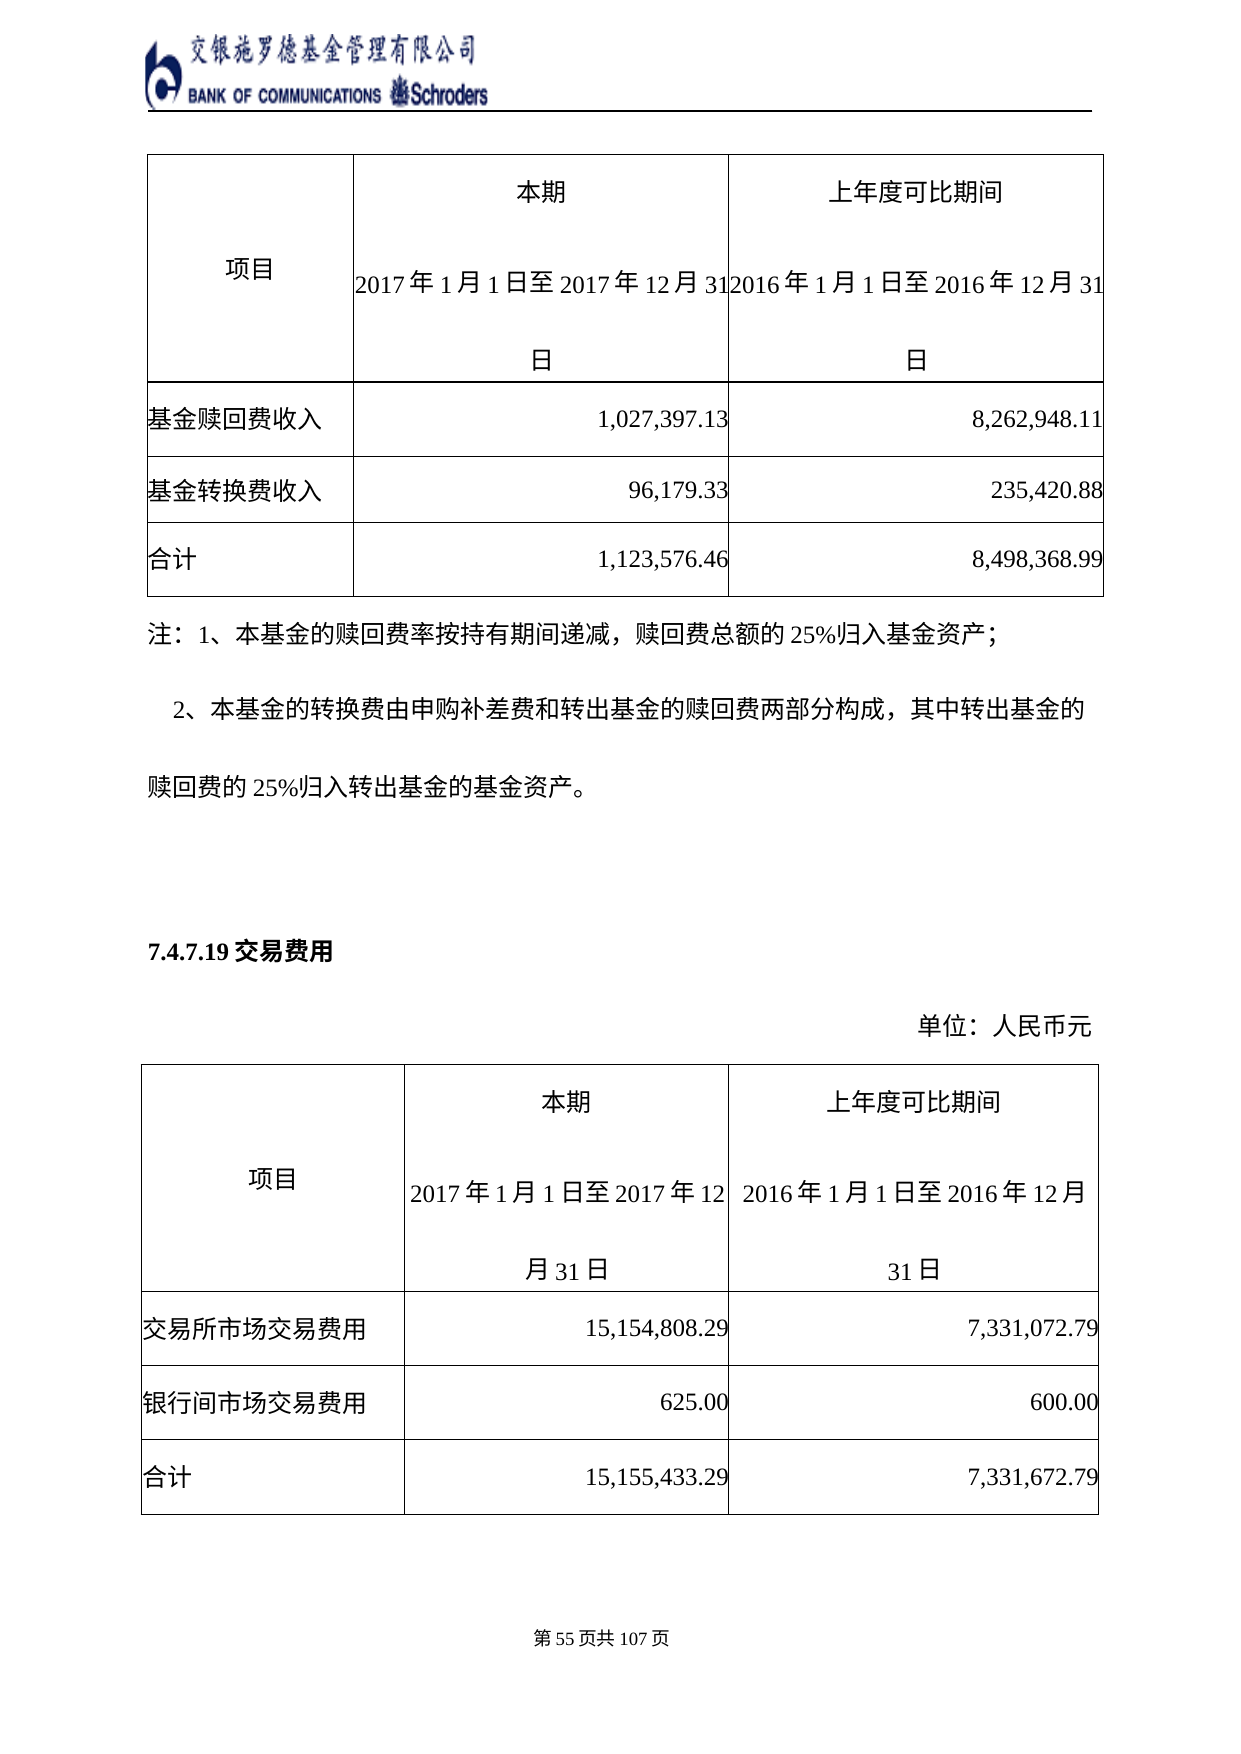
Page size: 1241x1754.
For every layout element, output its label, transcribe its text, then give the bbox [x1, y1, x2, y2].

table_cell 96,179.33 [354, 457, 728, 522]
table_cell 600.00 [729, 1366, 1098, 1439]
table_cell 7,331,672.79 [729, 1440, 1098, 1513]
table_header 上年度可比期间 2016年1月1日至2016年12月31日 [729, 155, 1103, 381]
text 注：1、本基金的赎回费率按持有期间递减，赎回费总额的25%归入基金资产； [148, 600, 1092, 665]
table_cell 625.00 [405, 1366, 728, 1439]
table_header 本期 2017年1月1日至2017年12月31日 [354, 155, 728, 381]
table_header 本期 2017年1月1日至2017年12月31日 [405, 1065, 728, 1291]
table_cell 基金赎回费收入 [148, 383, 353, 456]
table_cell 基金转换费收入 [148, 457, 353, 522]
table_cell 交易所市场交易费用 [142, 1292, 404, 1365]
picture [145, 34, 488, 110]
table_cell 合计 [148, 523, 353, 596]
table_cell 235,420.88 [729, 457, 1103, 522]
table_cell 合计 [142, 1440, 404, 1513]
table_cell 1,027,397.13 [354, 383, 728, 456]
table_cell 1,123,576.46 [354, 523, 728, 596]
table_header 项目 [148, 155, 353, 381]
text 单位：人民币元 [149, 992, 1092, 1057]
table_cell 8,498,368.99 [729, 523, 1103, 596]
table_header 项目 [142, 1065, 404, 1291]
table_cell 银行间市场交易费用 [142, 1366, 404, 1439]
table_cell 15,155,433.29 [405, 1440, 728, 1513]
subtitle 7.4.7.19交易费用 [148, 917, 1092, 982]
text 2、本基金的转换费由申购补差费和转出基金的赎回费两部分构成，其中转出基金的赎回费的25%归入转出基金的基金资产。 [148, 675, 1092, 818]
table_cell 7,331,072.79 [729, 1292, 1098, 1365]
table_cell 15,154,808.29 [405, 1292, 728, 1365]
table_header 上年度可比期间 2016年1月1日至2016年12月31日 [729, 1065, 1098, 1291]
table_cell 8,262,948.11 [729, 383, 1103, 456]
